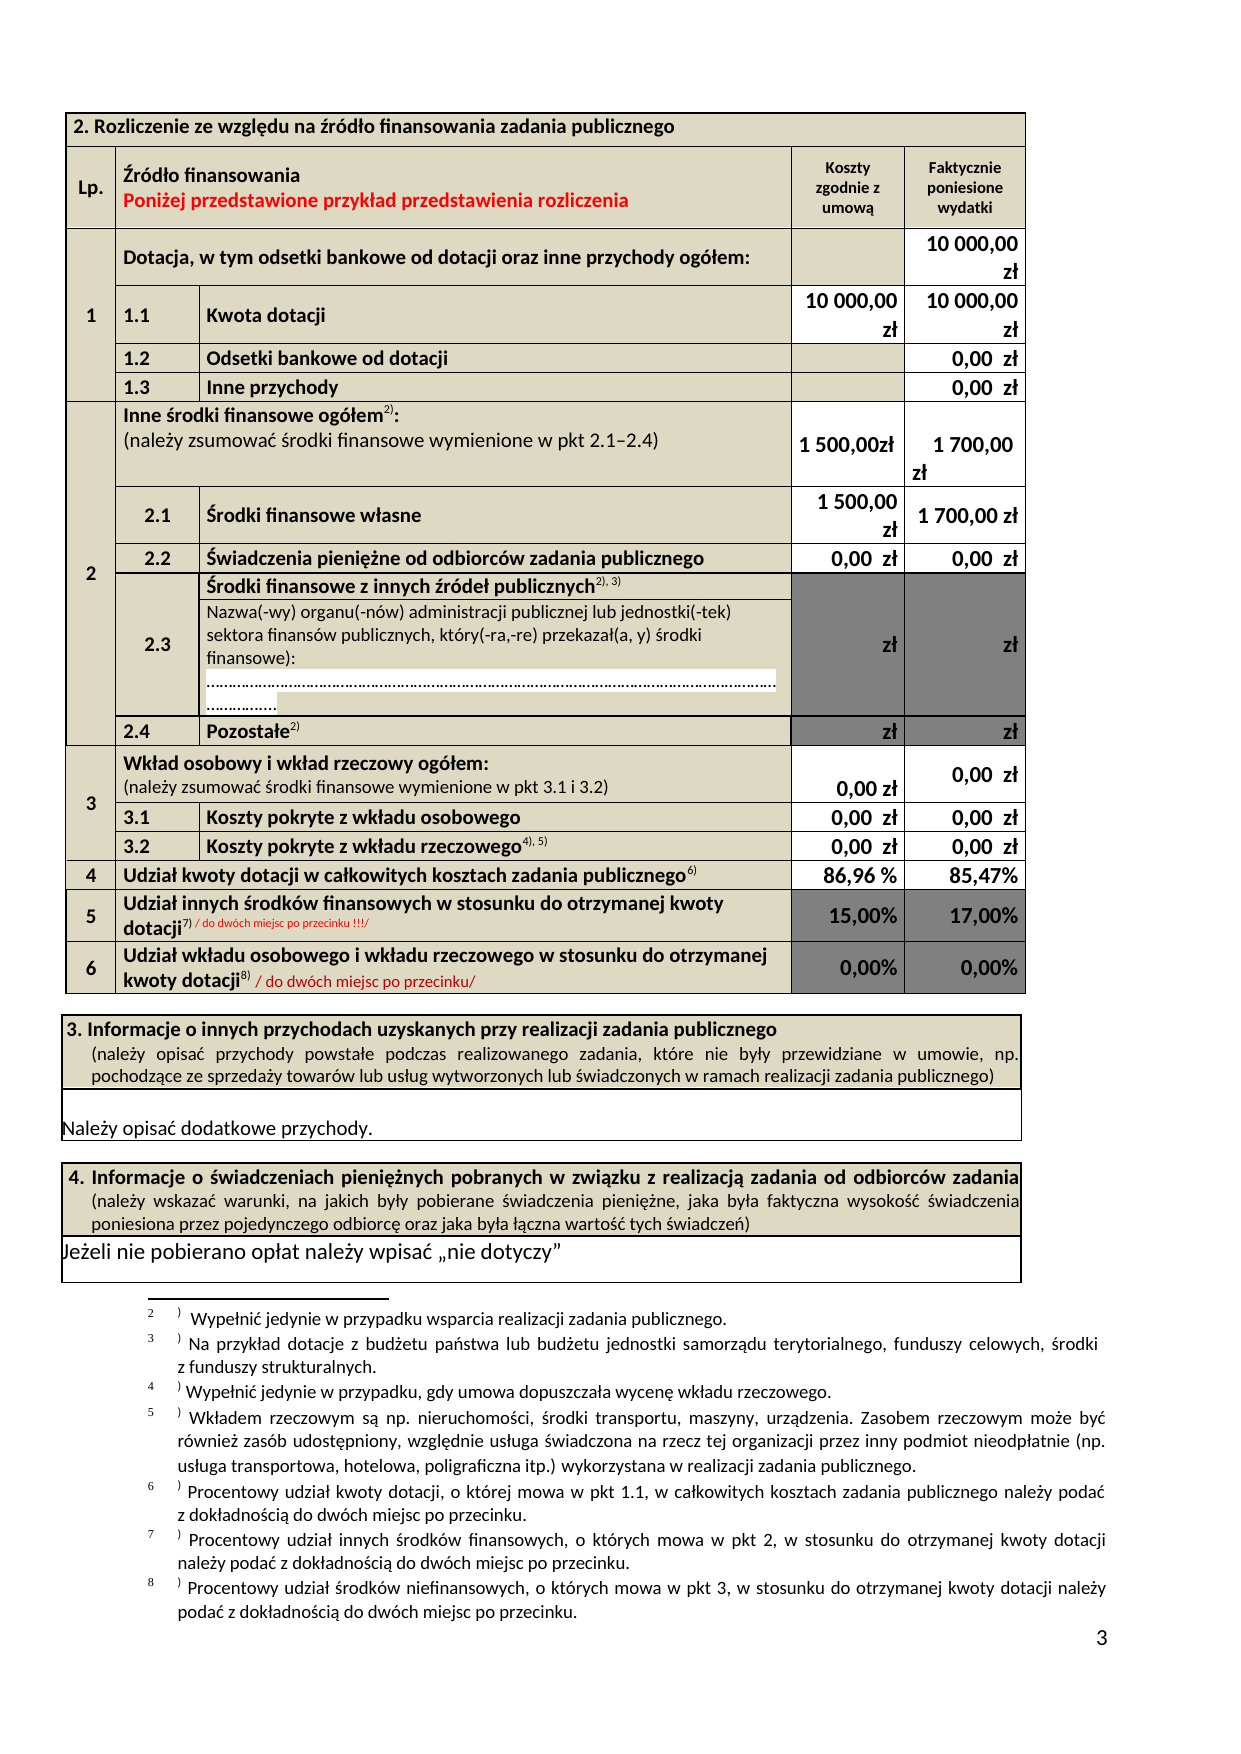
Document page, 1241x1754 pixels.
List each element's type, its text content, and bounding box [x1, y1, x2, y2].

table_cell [63, 1237, 1020, 1282]
table_cell 1 [67, 229, 115, 401]
table_cell 2.1 [116, 487, 199, 543]
table_cell 6 [67, 942, 115, 993]
table_cell Świadczenia pieniężne od odbiorców zadania publicznego [200, 544, 791, 572]
table_cell 2.2 [116, 544, 199, 572]
table_cell Udział wkładu osobowego i wkładu rzeczowego w stosunku do otrzymanej kwoty dotacji) / do dwóch miejsc po przecinku/ [116, 942, 791, 993]
table_cell 1 700,00 zł [905, 487, 1025, 543]
table_cell Koszty pokryte z wkładu rzeczowego), ) [200, 832, 791, 860]
table_cell 3.1 [116, 803, 199, 831]
table_cell 0,00 zł [905, 746, 1025, 802]
table_cell Środki finansowe z innych źródeł publicznych2), ) [200, 574, 791, 599]
table_cell 2.4 [116, 717, 199, 745]
table_cell 0,00% [792, 942, 904, 993]
table_cell Koszty pokryte z wkładu osobowego [200, 803, 791, 831]
table_cell zł [792, 717, 904, 745]
table_cell 0,00 zł [792, 832, 904, 860]
table_cell 4 [66, 861, 115, 889]
table_cell 2 [67, 402, 115, 745]
table_cell Pozostałe2) [200, 717, 790, 745]
table_cell zł [792, 574, 904, 715]
table_cell 10 000,00 zł [792, 286, 904, 343]
table_cell 17,00% [905, 890, 1025, 941]
table_cell 2.3 [116, 574, 198, 715]
table_cell 86,96 % [792, 861, 904, 889]
table_header 2. Rozliczenie ze względu na źródło finansowania zadania publicznego [67, 114, 1025, 146]
table_cell zł [905, 574, 1025, 715]
table_cell Udział kwoty dotacji w całkowitych kosztach zadania publicznego) [116, 861, 791, 889]
table_cell [792, 373, 904, 401]
table_cell Wkład osobowy i wkład rzeczowy ogółem: (należy zsumować środki finansowe wymienione w pkt 3.1 i 3.2) [116, 746, 791, 802]
table_cell 1.3 [116, 373, 199, 401]
table_cell Koszty zgodnie z umową [792, 147, 904, 227]
table_cell [792, 344, 904, 372]
table_cell Udział innych środków finansowych w stosunku do otrzymanej kwoty dotacji) / do dwóch miejsc po przecinku !!!/ [116, 890, 791, 941]
table_cell Inne środki finansowe ogółem): (należy zsumować środki finansowe wymienione w pkt 2.1–2.4) [116, 402, 791, 486]
table_cell 0,00% [905, 942, 1025, 993]
table_cell 3 [66, 746, 115, 860]
table_cell 5 [67, 890, 115, 941]
table_cell 0,00 zł [792, 746, 904, 802]
table_cell 1.2 [116, 344, 199, 372]
table_cell Odsetki bankowe od dotacji [200, 344, 791, 372]
table_cell Źródło finansowania Poniżej przedstawione przykład przedstawienia rozliczenia [116, 147, 791, 227]
table_cell 1 500,00zł [792, 402, 904, 486]
table_cell 0,00 zł [792, 803, 904, 831]
table_cell 10 000,00 zł [905, 229, 1025, 285]
table_cell Faktycznie poniesione wydatki [905, 147, 1025, 227]
table_header 3. Informacje o innych przychodach uzyskanych przy realizacji zadania publicznego (należy opisać przychody powstałe podczas realizowanego zadania, które nie były przewidziane w umowie, np. pochodzące ze sprzedaży towarów lub usług wytworzonych lub świadczonych w ramach realizacji zadania publicznego) [63, 1016, 1020, 1087]
table_cell 1 500,00 zł [792, 487, 904, 543]
table_cell Inne przychody [200, 373, 791, 401]
table_cell 1.1 [116, 286, 199, 343]
table_cell 0,00 zł [905, 344, 1025, 372]
table_cell 0,00 zł [792, 544, 904, 572]
table_cell Środki finansowe własne [200, 487, 791, 543]
table_cell 85,47% [905, 861, 1025, 889]
table_cell 10 000,00 zł [905, 286, 1025, 343]
table_cell 3.2 [116, 832, 199, 860]
table_cell 15,00% [792, 890, 904, 941]
table_cell 0,00 zł [905, 803, 1025, 831]
table_cell Dotacja, w tym odsetki bankowe od dotacji oraz inne przychody ogółem: [116, 229, 791, 285]
table_cell 0,00 zł [905, 373, 1025, 401]
table_cell 1 700,00 zł [905, 402, 1025, 486]
table_cell [792, 229, 904, 285]
table_cell zł [905, 717, 1025, 745]
table_cell 0,00 zł [905, 544, 1025, 572]
table_cell Nazwa(-wy) organu(-nów) administracji publicznej lub jednostki(-tek) sektora finansów publicznych, który(-ra,-re) przekazał(a, y) środki finansowe): ……………………………………………………………………………………………………………………………….... [200, 600, 791, 715]
table_cell Należy opisać dodatkowe przychody. [63, 1090, 1021, 1140]
table_header 4. Informacje o świadczeniach pieniężnych pobranych w związku z realizacją zadania od odbiorców zadania (należy wskazać warunki, na jakich były pobierane świadczenia pieniężne, jaka była faktyczna wysokość świadczenia poniesiona przez pojedynczego odbiorcę oraz jaka była łączna wartość tych świadczeń) [63, 1164, 1020, 1235]
table_cell Kwota dotacji [200, 286, 791, 343]
table_cell Lp. [67, 147, 115, 227]
table_cell 0,00 zł [905, 832, 1025, 860]
